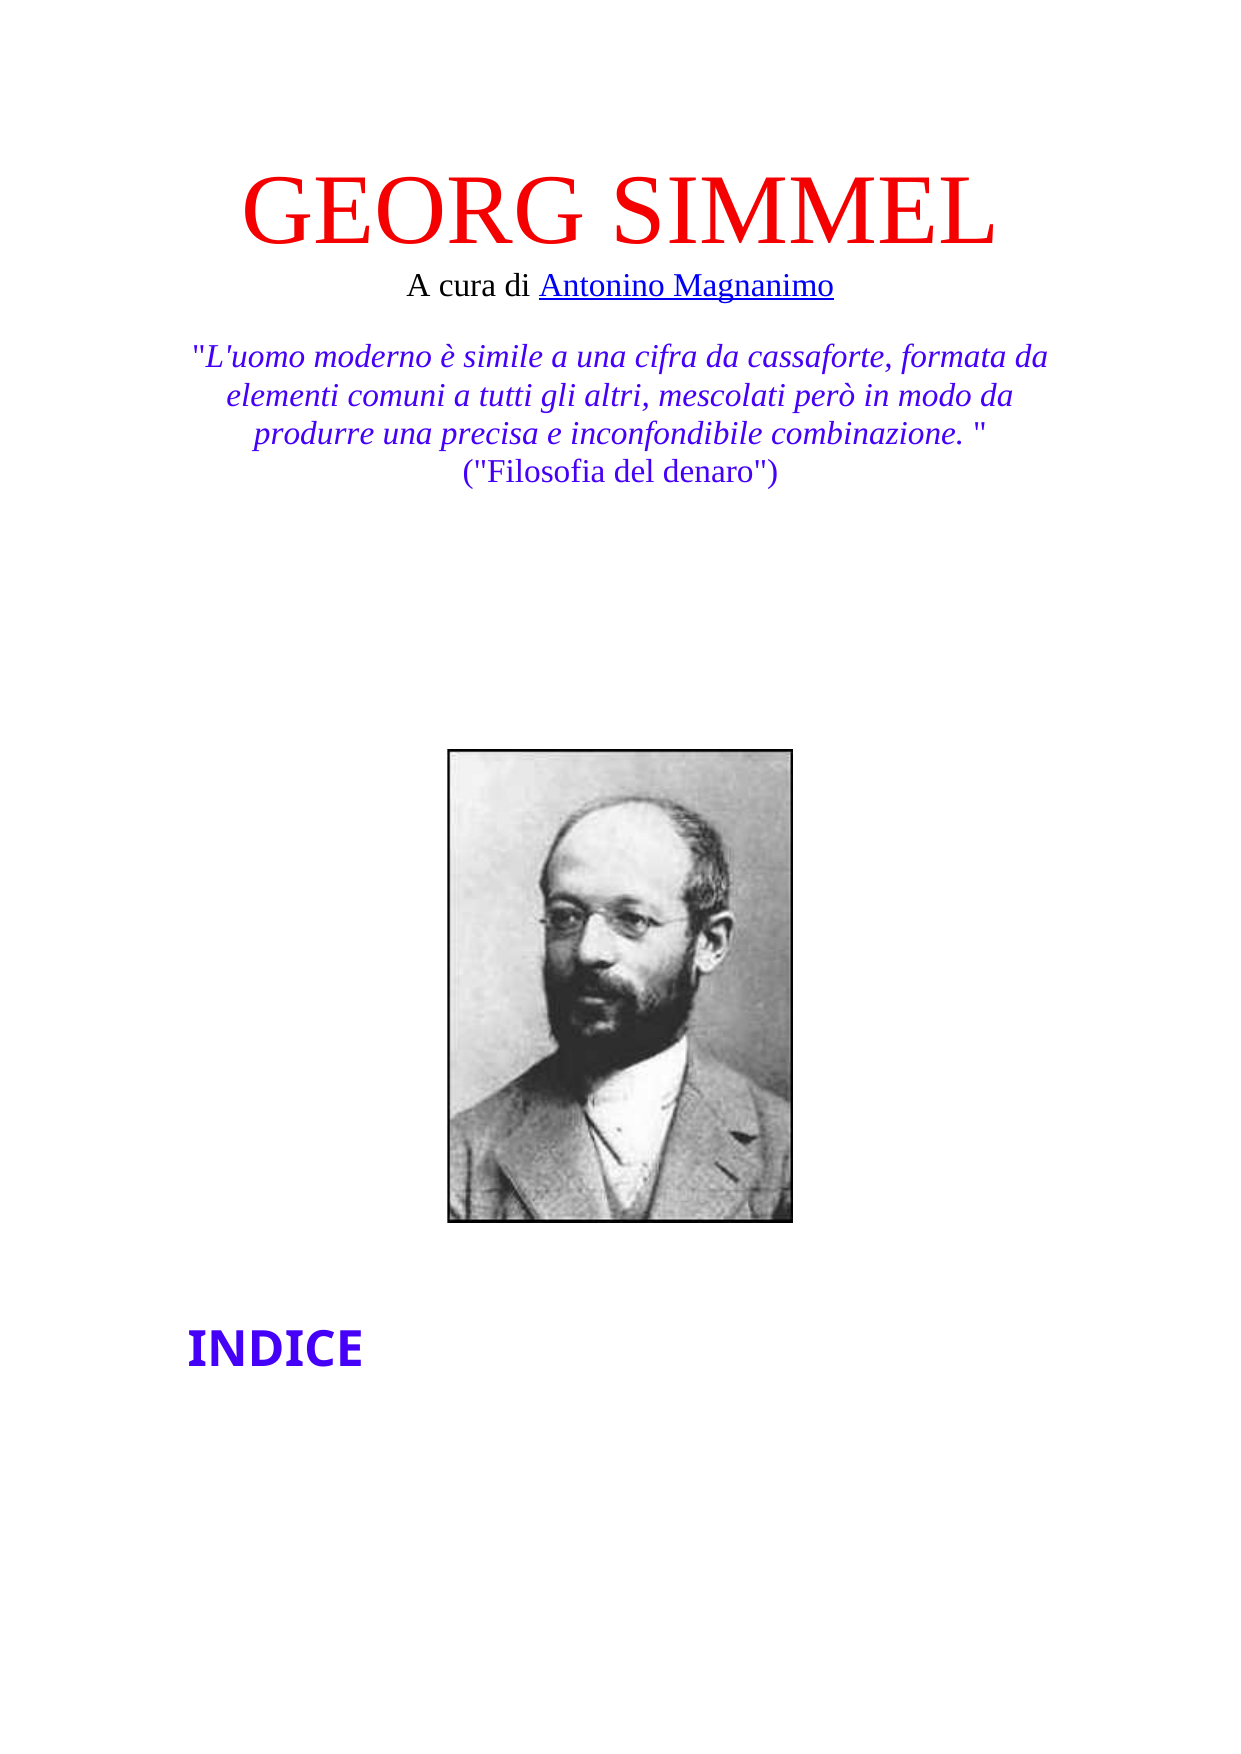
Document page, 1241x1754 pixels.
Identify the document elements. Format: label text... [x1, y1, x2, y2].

text A cura di Antonino Magnanimo [187, 265, 1053, 303]
text "L'uomo moderno è simile a una cifra da cassaforte, formata da elementi comuni a tutti gli altri, mescolati però in modo da produrre una precisa e inconfondibile combinazione. " ("Filosofia del denaro") [187, 337, 1053, 490]
picture [447, 749, 793, 1223]
text INDICE [187, 1313, 1053, 1381]
text GEORG SIMMEL [187, 150, 1053, 265]
